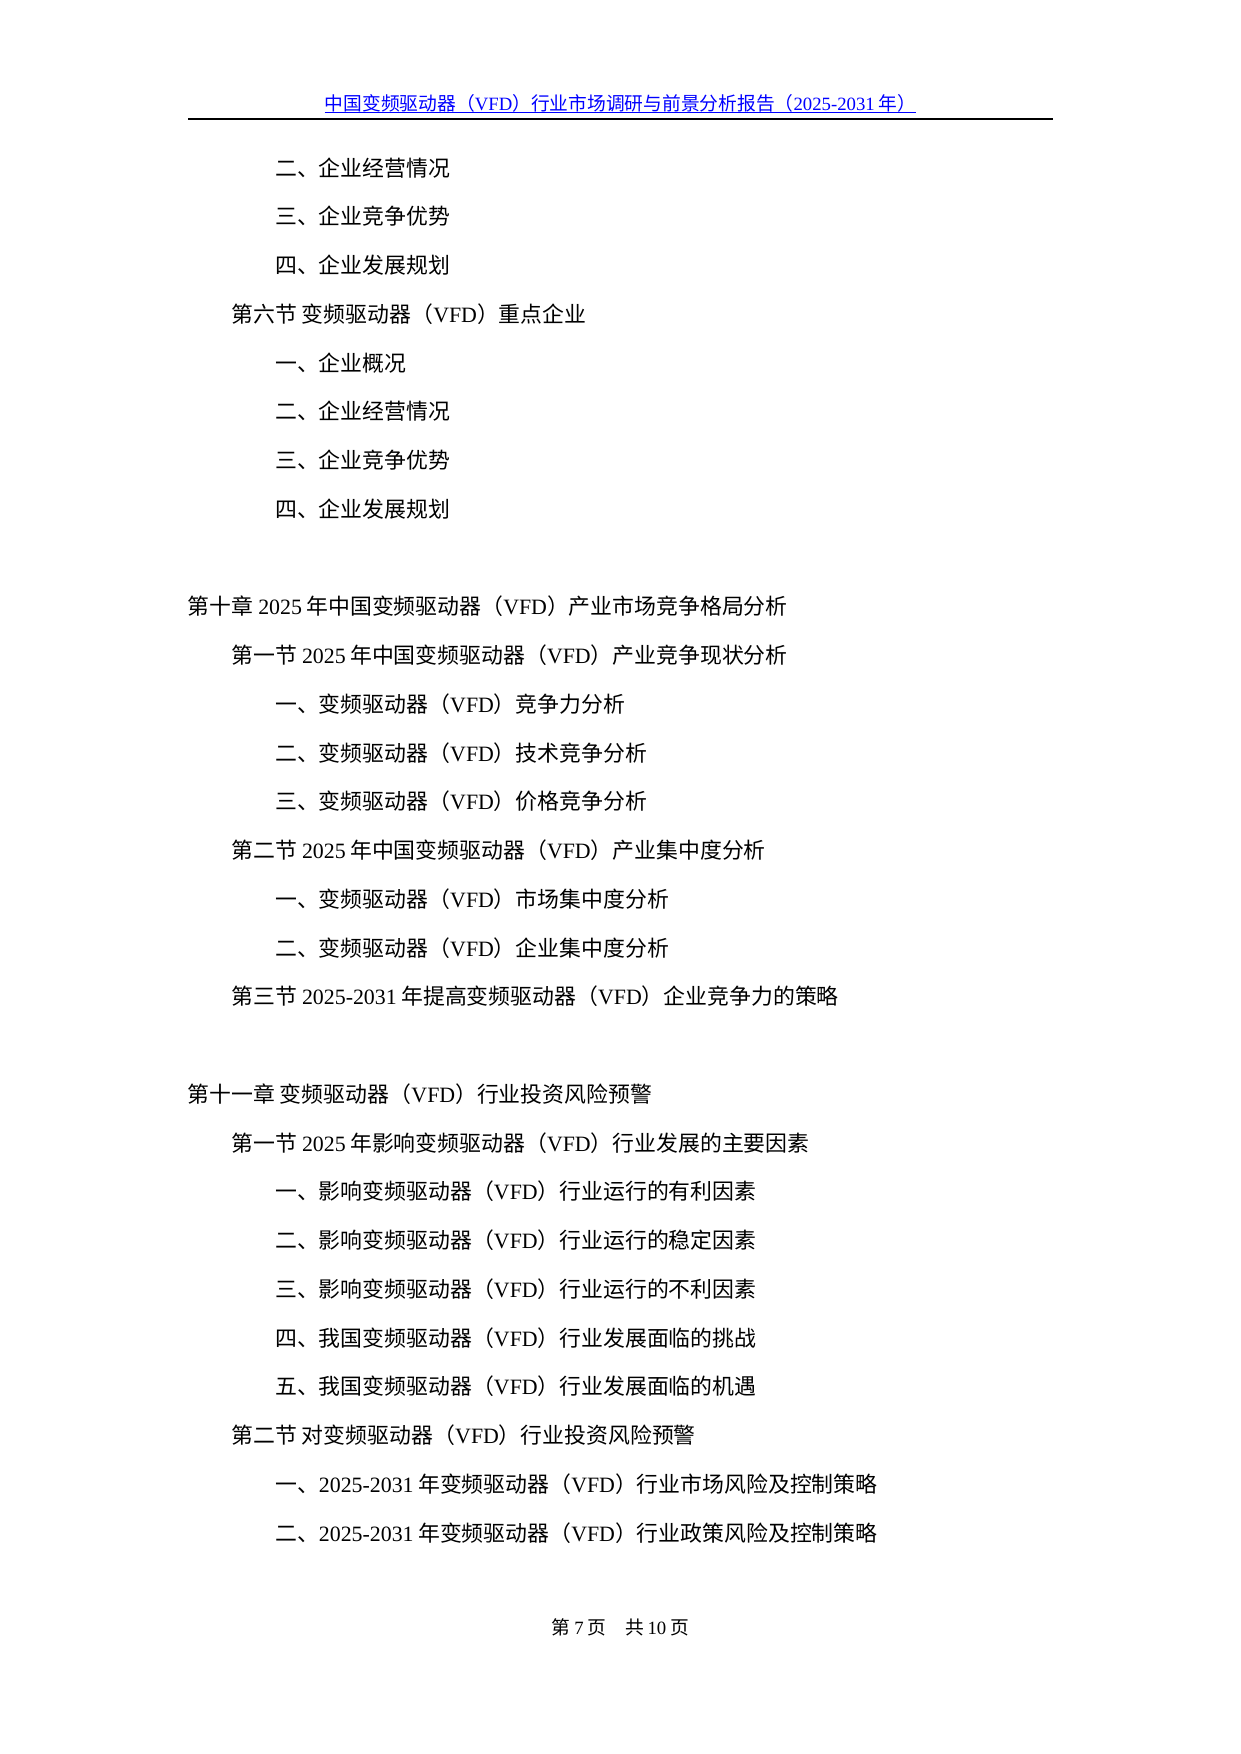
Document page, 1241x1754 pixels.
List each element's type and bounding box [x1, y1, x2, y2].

text [187, 150, 1053, 1548]
